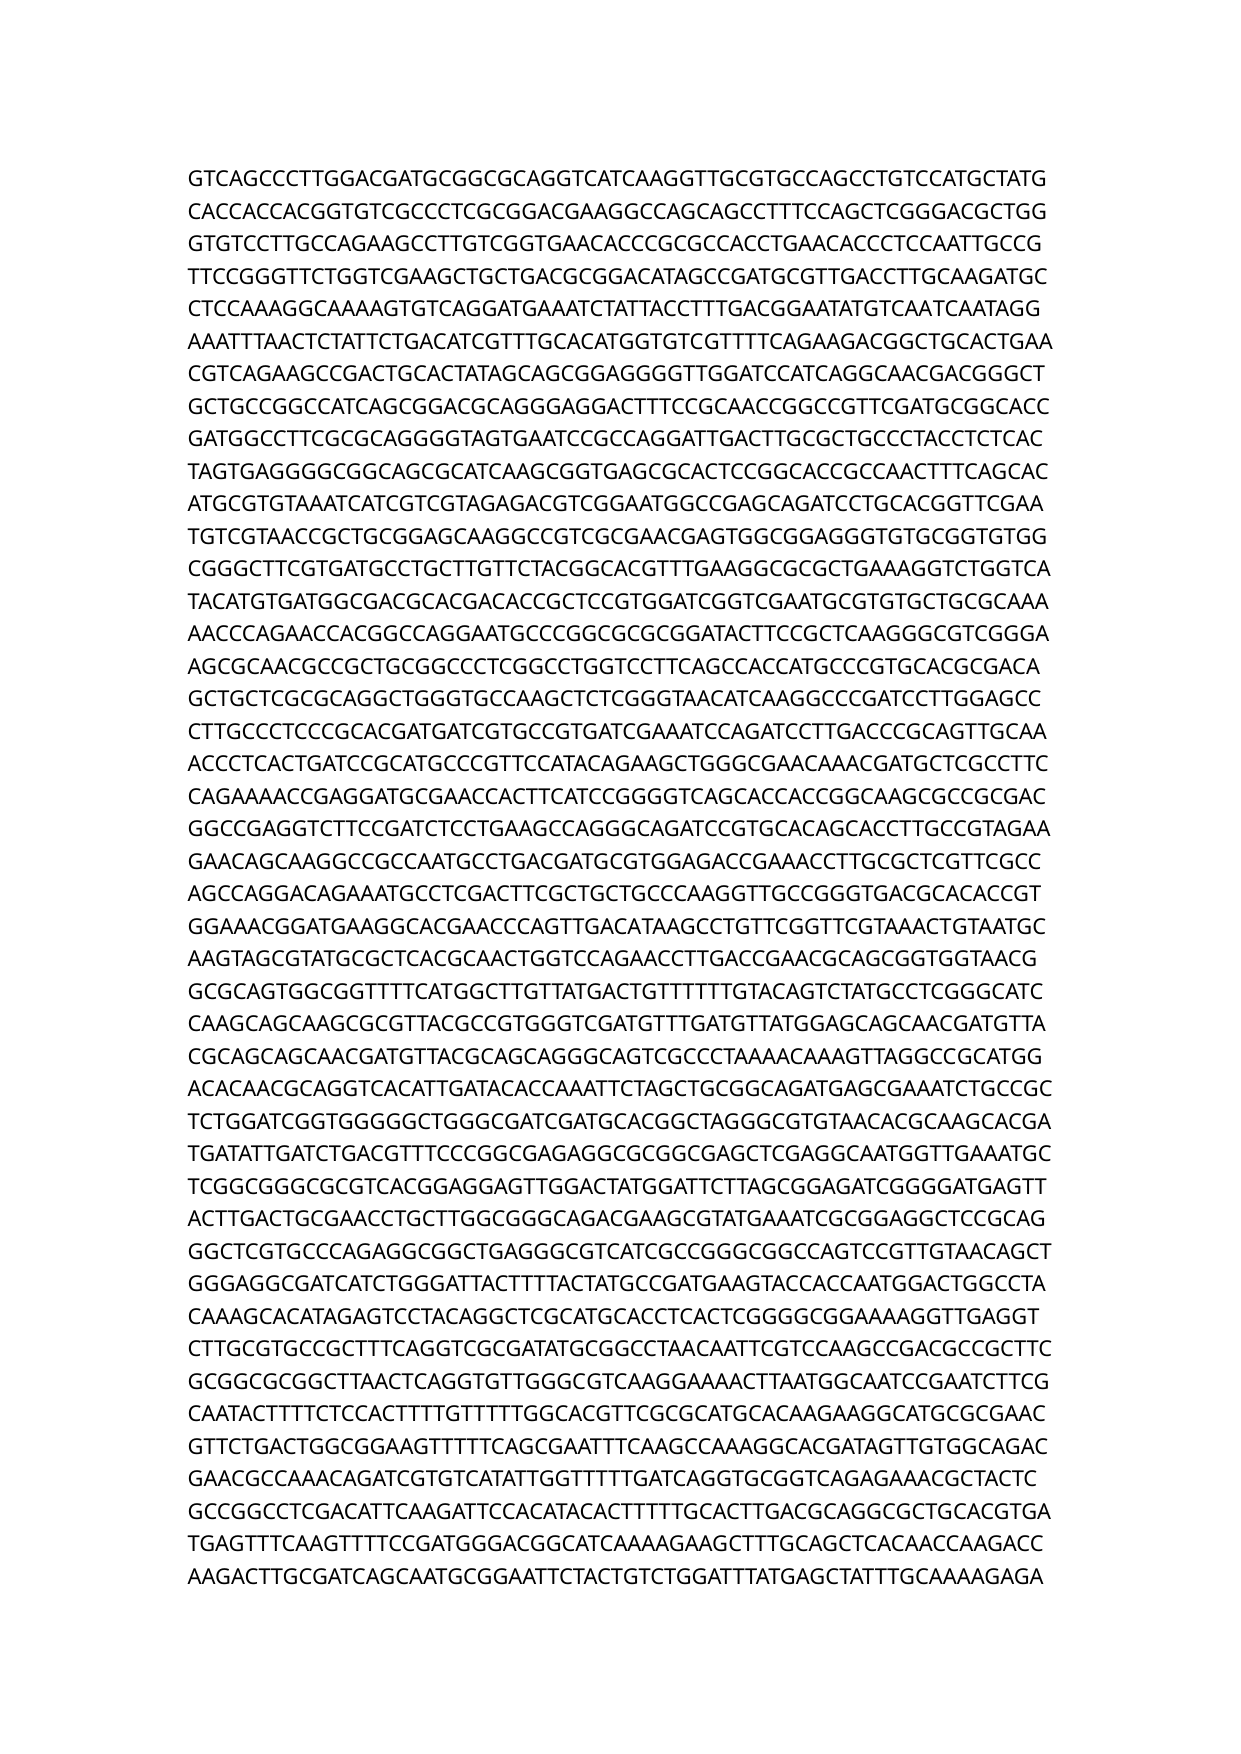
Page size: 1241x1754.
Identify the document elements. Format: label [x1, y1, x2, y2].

text [187, 162, 1053, 1592]
